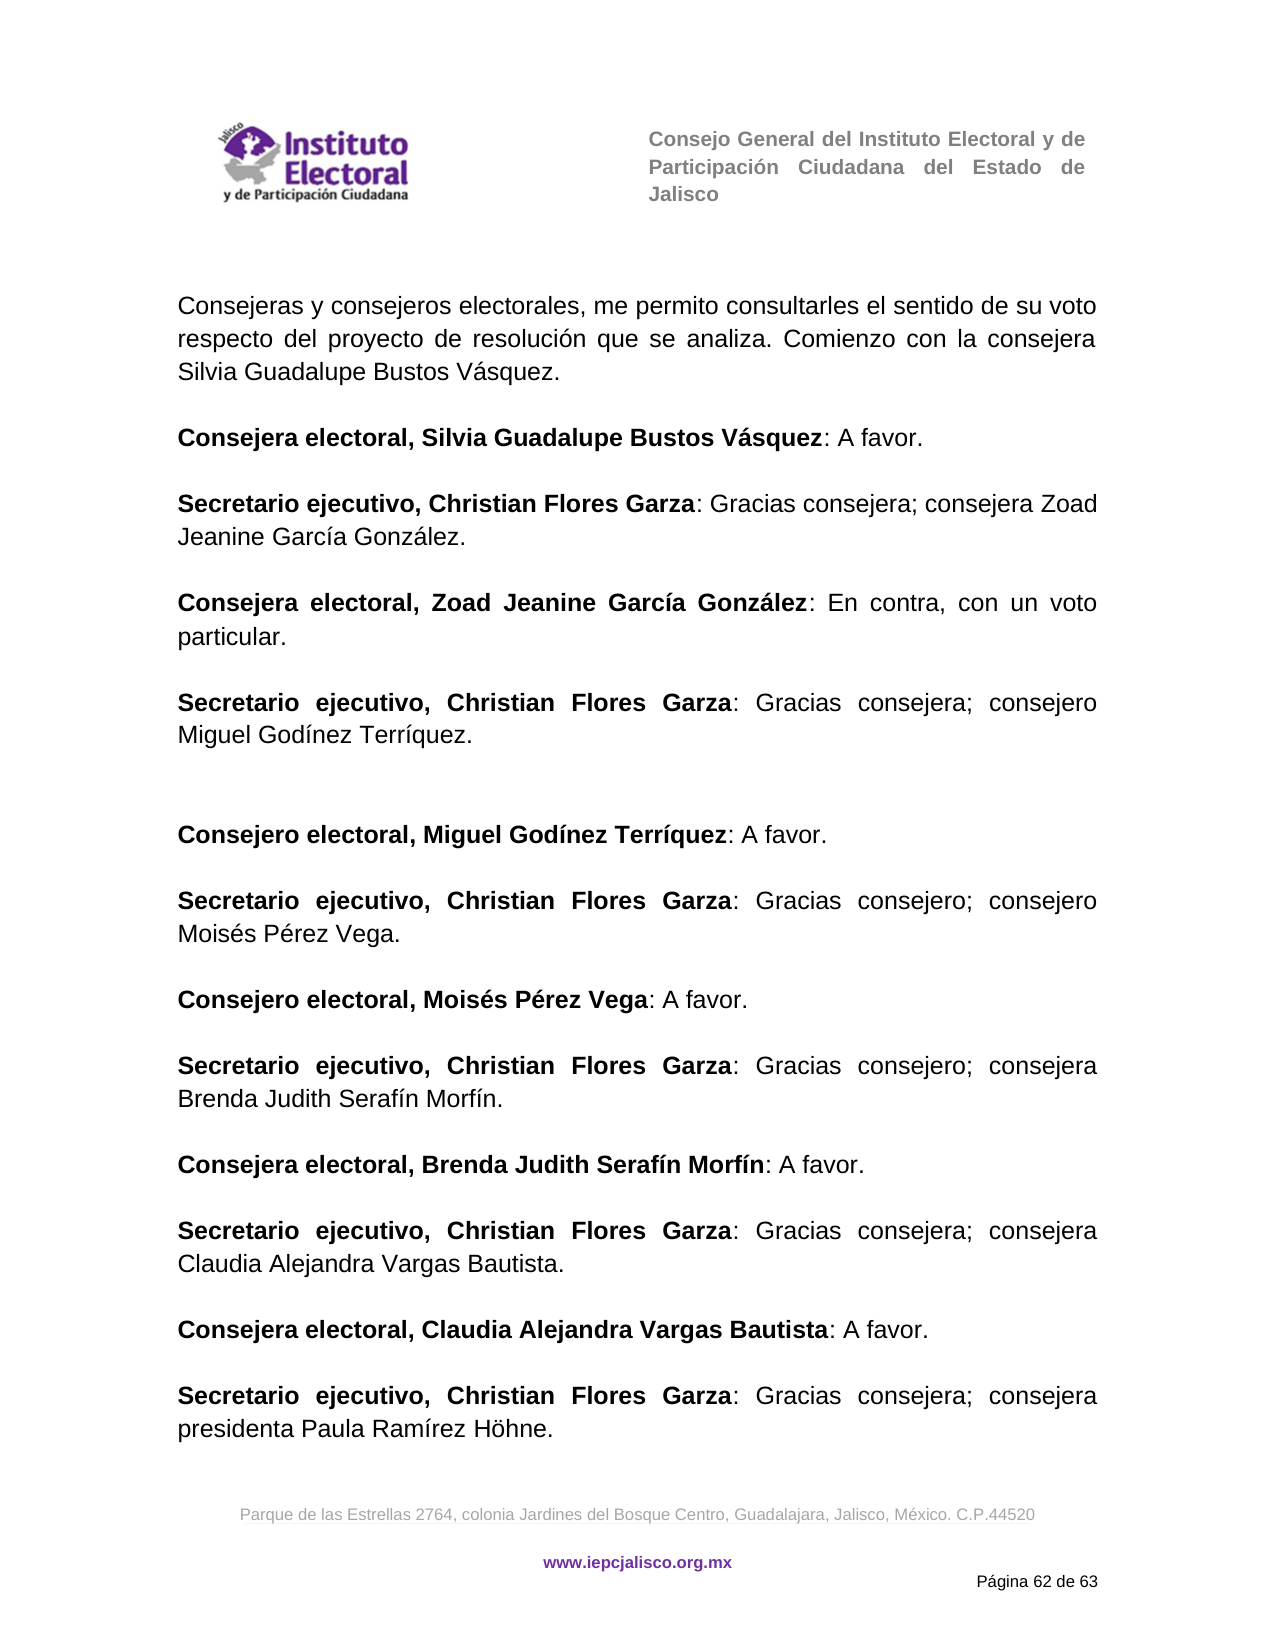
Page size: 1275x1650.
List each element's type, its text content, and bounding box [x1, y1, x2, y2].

text Consejero electoral, Moisés Pérez Vega: A favor. [177, 985, 1098, 1013]
text Consejera electoral, Silvia Guadalupe Bustos Vásquez: A favor. [177, 423, 1098, 452]
text Secretario ejecutivo, Christian Flores Garza: Gracias consejera; consejera Claudia Alejandra Vargas Bautista. [177, 1216, 1098, 1278]
picture [188, 99, 436, 225]
text Secretario ejecutivo, Christian Flores Garza: Gracias consejero; consejera Brenda Judith Serafín Morfín. [177, 1051, 1098, 1112]
text Consejeras y consejeros electorales, me permito consultarles el sentido de su voto respecto del proyecto de resolución que se analiza. Comienzo con la consejera Silvia Guadalupe Bustos Vásquez. [177, 291, 1098, 386]
text Consejera electoral, Zoad Jeanine García González: En contra, con un voto particular. [177, 588, 1098, 650]
text Secretario ejecutivo, Christian Flores Garza: Gracias consejera; consejera Zoad Jeanine García González. [177, 489, 1098, 551]
text Secretario ejecutivo, Christian Flores Garza: Gracias consejera; consejero Miguel Godínez Terríquez. [177, 687, 1098, 749]
text Consejera electoral, Brenda Judith Serafín Morfín: A favor. [177, 1150, 1098, 1178]
text Consejero electoral, Miguel Godínez Terríquez: A favor. [177, 819, 1098, 848]
text Consejera electoral, Claudia Alejandra Vargas Bautista: A favor. [177, 1315, 1098, 1344]
text Secretario ejecutivo, Christian Flores Garza: Gracias consejera; consejera presidenta Paula Ramírez Höhne. [177, 1381, 1098, 1443]
text Secretario ejecutivo, Christian Flores Garza: Gracias consejero; consejero Moisés Pérez Vega. [177, 886, 1098, 947]
